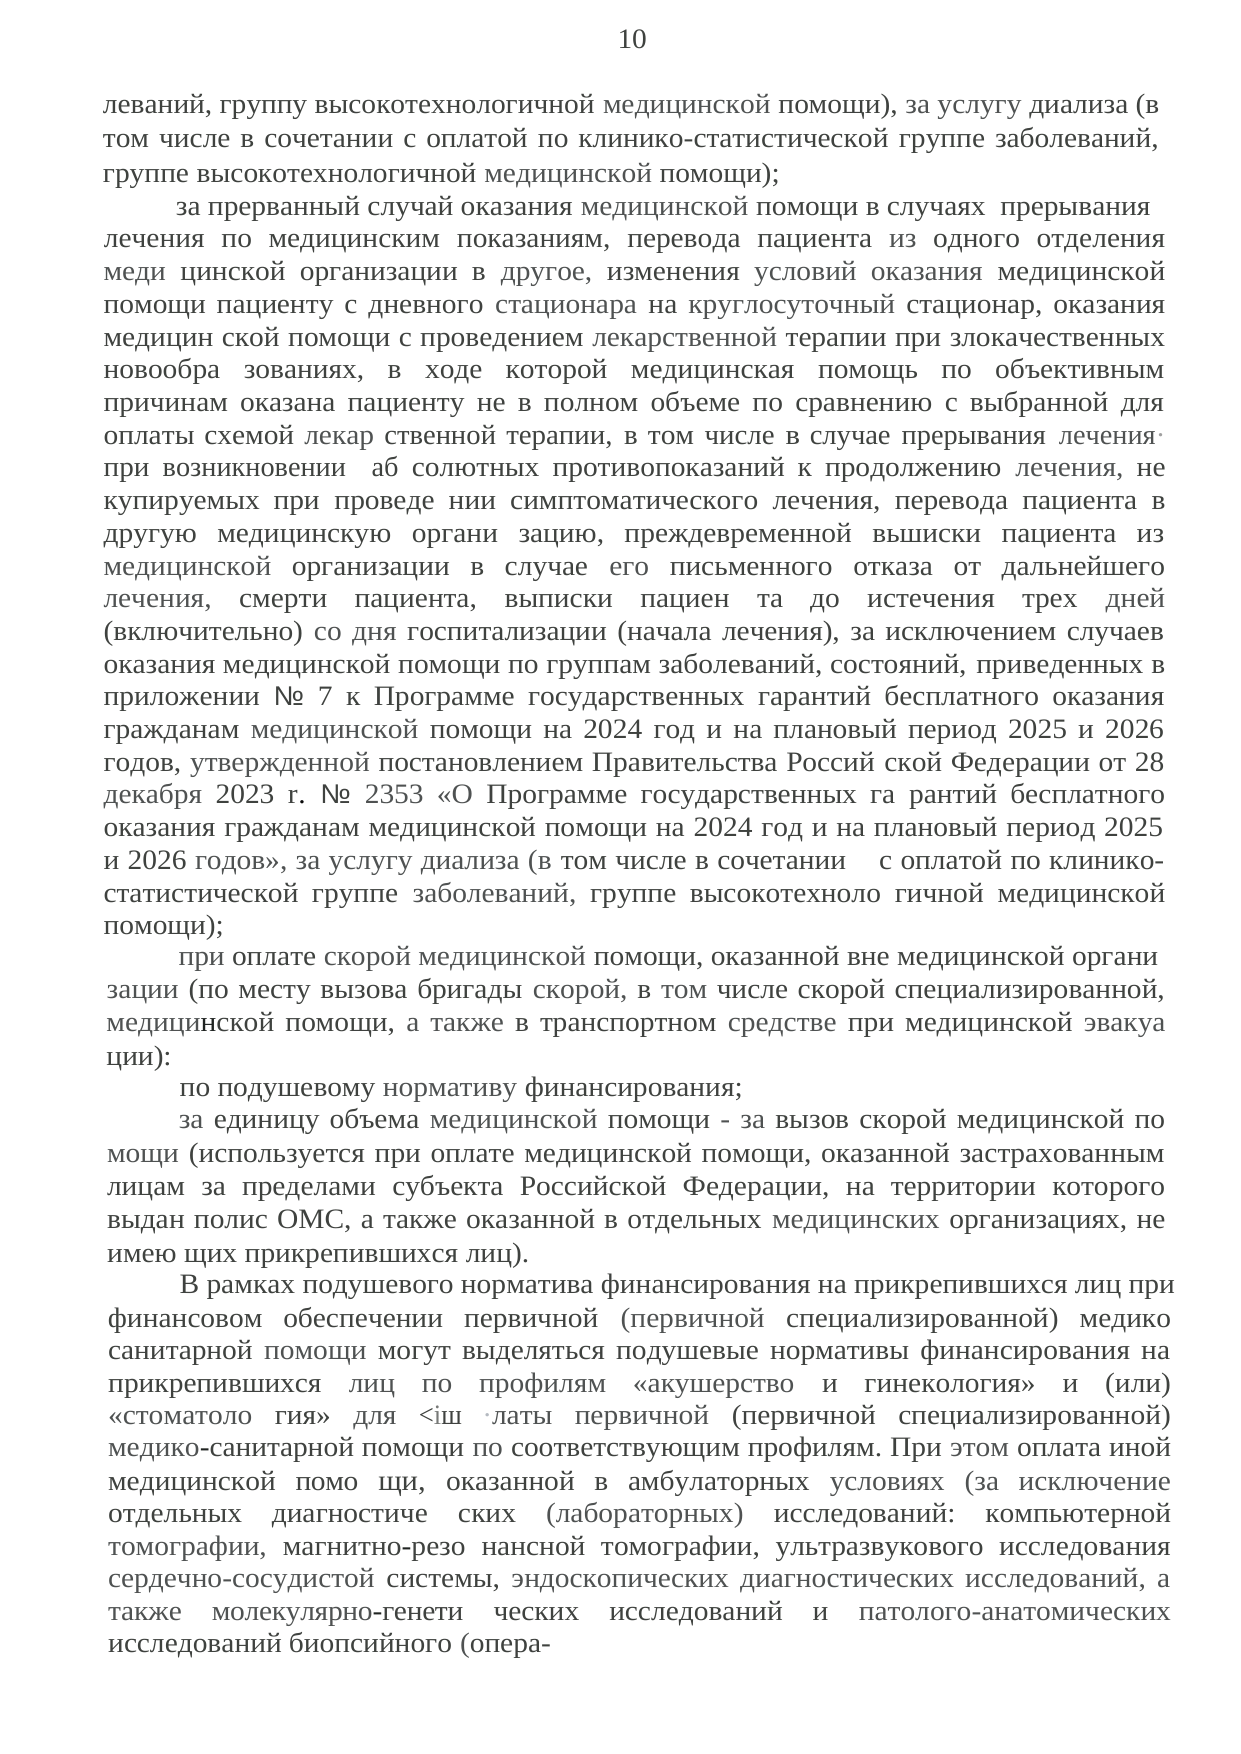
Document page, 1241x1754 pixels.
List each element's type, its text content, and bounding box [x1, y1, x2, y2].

text 10 [254, 22, 1009, 54]
text леваний, группу высокотехнологичной медицинской помощи), за услугу диализа (в том числе в сочетании с оплатой по клинико-статистической группе заболеваний, группе высокотехнологичной медицинской помощи); [103, 87, 1159, 189]
text по подушевому нормативу финансирования; [179, 1072, 1234, 1102]
text зации (по месту вызова бригады скорой, в том числе скорой специализированной, медицинской помощи, а также в транспортном средстве при медицинской эвакуа­ ции): [106, 972, 1166, 1071]
text финансовом обеспечении первичной (первичной специализированной) медико­ санитарной помощи могут выделяться подушевые нормативы финансирования на прикрепившихся лиц по профилям «акушерство и гинекология» и (или) «стоматоло­ гия» для <iш ·латы первичной (первичной специализированной) медико-санитарной помощи по соответствующим профилям. При этом оплата иной медицинской помо­ щи, оказанной в амбулаторных условиях (за исключение отдельных диагностиче­ ских (лабораторных) исследований: компьютерной томографии, магнитно-резо­ нансной томографии, ультразвукового исследования сердечно-сосудистой системы, эндоскопических диагностических исследований, а также молекулярно-генети­ ческих исследований и патолого-анатомических исследований биопсийного (опера- [108, 1301, 1171, 1658]
text за единицу объема медицинской помощи - за вызов скорой медицинской по­ мощи (используется при оплате медицинской помощи, оказанной застрахованным лицам за пределами субъекта Российской Федерации, на территории которого выдан полис ОМС, а также оказанной в отдельных медицинских организациях, не имею­ щих прикрепившихся лиц). [107, 1102, 1166, 1268]
text лечения по медицинским показаниям, перевода пациента из одного отделения меди­ цинской организации в другое, изменения условий оказания медицинской помощи пациенту с дневного стационара на круглосуточный стационар, оказания медицин­ ской помощи с проведением лекарственной терапии при злокачественных новообра­ зованиях, в ходе которой медицинская помощь по объективным причинам оказана пациенту не в полном объеме по сравнению с выбранной для оплаты схемой лекар­ ственной терапии, в том числе в случае прерывания лечения· при возникновении аб­ солютных противопоказаний к продолжению лечения, не купируемых при проведе­ нии симптоматического лечения, перевода пациента в другую медицинскую органи­ зацию, преждевременной вьшиски пациента из медицинской организации в случае его письменного отказа от дальнейшего лечения, смерти пациента, выписки пациен­ та до истечения трех дней (включительно) со дня госпитализации (начала лечения), за исключением случаев оказания медицинской помощи по группам заболеваний, состояний, приведенных в приложении № 7 к Программе государственных гарантий бесплатного оказания гражданам медицинской помощи на 2024 год и на плановый период 2025 и 2026 годов, утвержденной постановлением Правительства Россий­ ской Федерации от 28 декабря 2023 r. № 2353 «О Программе государственных га­ рантий бесплатного оказания гражданам медицинской помощи на 2024 год и на плановый период 2025 и 2026 годов», за услугу диализа (в том числе в сочетании с оплатой по клинико-статистической группе заболеваний, группе высокотехноло­ гичной медицинской помощи); [103, 221, 1165, 941]
text при оплате скорой медицинской помощи, оказанной вне медицинской органи­ [107, 941, 1234, 971]
text за прерванный случай оказания медицинской помощи в случаях прерывания [104, 191, 1234, 221]
text В рамках подушевого норматива финансирования на прикрепившихся лиц при [108, 1269, 1234, 1299]
